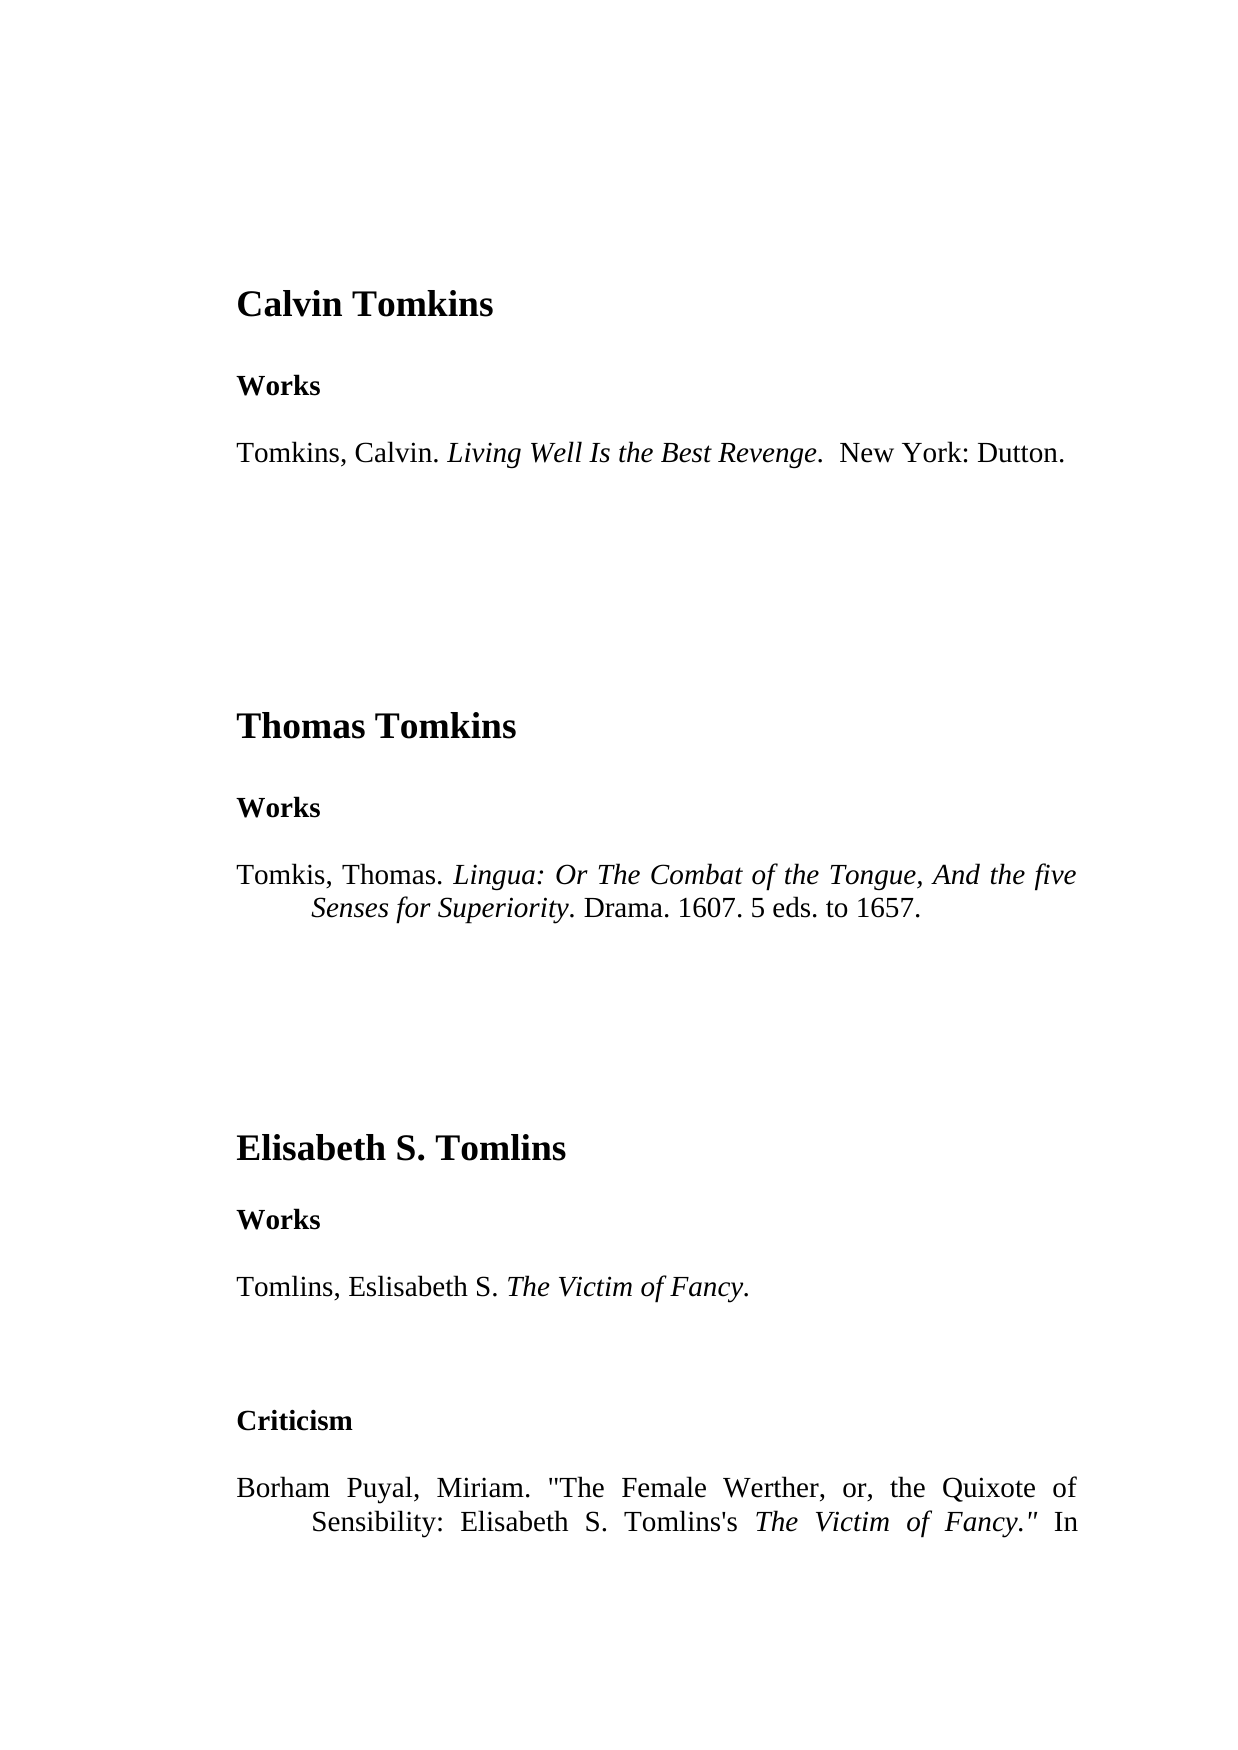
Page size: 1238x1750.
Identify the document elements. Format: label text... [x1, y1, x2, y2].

text Calvin Tomkins [236, 282, 1078, 325]
text Works [236, 1202, 1078, 1235]
text Works [236, 790, 1078, 823]
text Elisabeth S. Tomlins [236, 1125, 1078, 1168]
text Works [236, 368, 1078, 402]
text Tomlins, Eslisabeth S. The Victim of Fancy. [236, 1269, 1078, 1302]
text Thomas Tomkins [236, 703, 1078, 747]
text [236, 1470, 1078, 1537]
text Tomkins, Calvin. Living Well Is the Best Revenge. New York: Dutton. [236, 435, 1078, 469]
text Criticism [236, 1403, 1078, 1437]
text Tomkis, Thomas. Lingua: Or The Combat of the Tongue, And the five Senses for Superiority. Drama. 1607. 5 eds. to 1657. [236, 857, 1078, 924]
